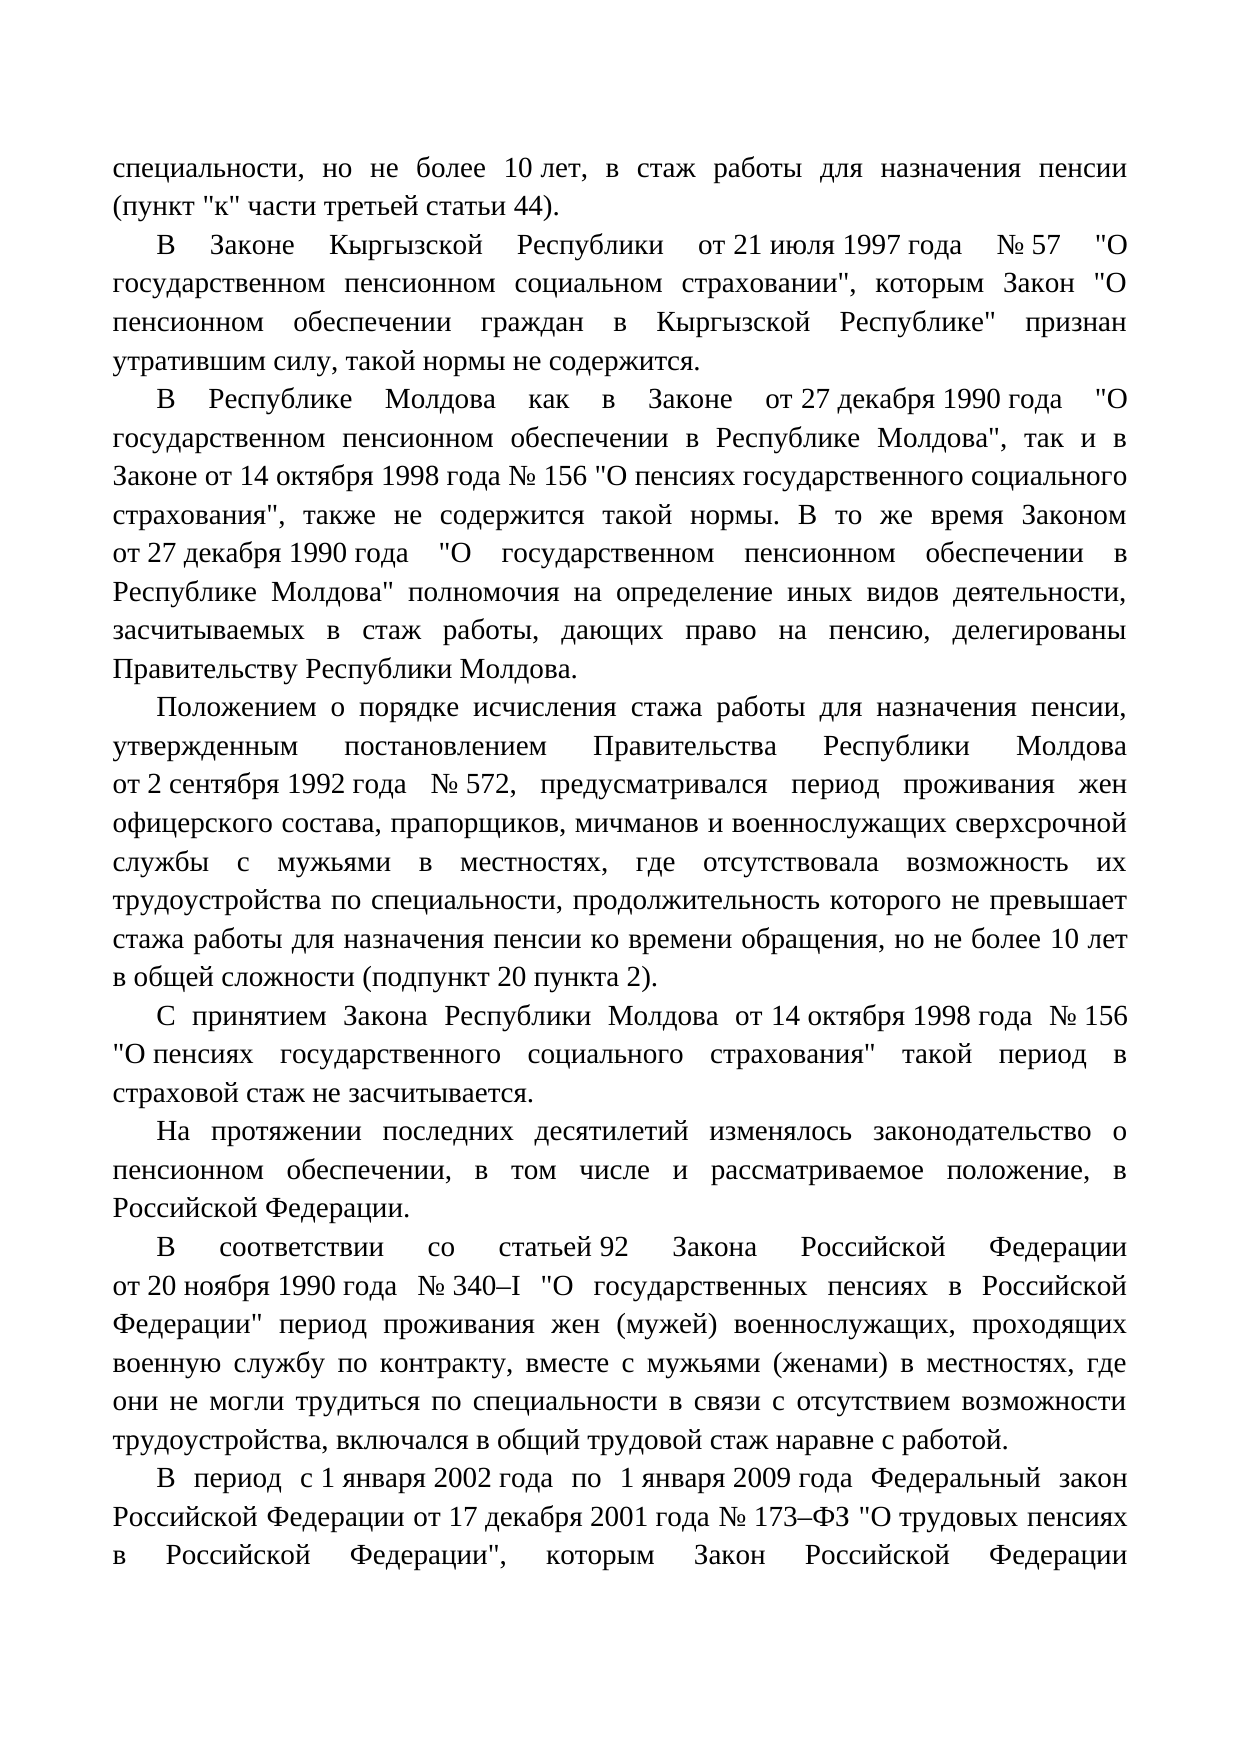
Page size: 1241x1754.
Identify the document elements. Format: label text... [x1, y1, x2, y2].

text Положением о порядке исчисления стажа работы для назначения пенсии, утвержденным постановлением Правительства Республики Молдова от 2 сентября 1992 года № 572, предусматривался период проживания жен офицерского состава, прапорщиков, мичманов и военнослужащих сверхсрочной службы с мужьями в местностях, где отсутствовала возможность их трудоустройства по специальности, продолжительность которого не превышает стажа работы для назначения пенсии ко времени обращения, но не более 10 лет в общей сложности (подпункт 20 пункта 2). [112, 689, 1128, 993]
text В Законе Кыргызской Республики от 21 июля 1997 года № 57 "О государственном пенсионном социальном страховании", которым Закон "О пенсионном обеспечении граждан в Кыргызской Республике" признан утратившим силу, такой нормы не содержится. [112, 227, 1128, 376]
text С принятием Закона Республики Молдова от 14 октября 1998 года № 156 "О пенсиях государственного социального страхования" такой период в страховой стаж не засчитывается. [112, 998, 1128, 1108]
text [112, 1460, 1128, 1571]
text В Республике Молдова как в Законе от 27 декабря 1990 года "О государственном пенсионном обеспечении в Республике Молдова", так и в Законе от 14 октября 1998 года № 156 "О пенсиях государственного социального страхования", также не содержится такой нормы. В то же время Законом от 27 декабря 1990 года "О государственном пенсионном обеспечении в Республике Молдова" полномочия на определение иных видов деятельности, засчитываемых в стаж работы, дающих право на пенсию, делегированы Правительству Республики Молдова. [112, 381, 1128, 684]
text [112, 150, 1128, 222]
text В соответствии со статьей 92 Закона Российской Федерации от 20 ноября 1990 года № 340–I "О государственных пенсиях в Российской Федерации" период проживания жен (мужей) военнослужащих, проходящих военную службу по контракту, вместе с мужьями (женами) в местностях, где они не могли трудиться по специальности в связи с отсутствием возможности трудоустройства, включался в общий трудовой стаж наравне с работой. [112, 1229, 1128, 1455]
text На протяжении последних десятилетий изменялось законодательство о пенсионном обеспечении, в том числе и рассматриваемое положение, в Российской Федерации. [112, 1113, 1128, 1224]
